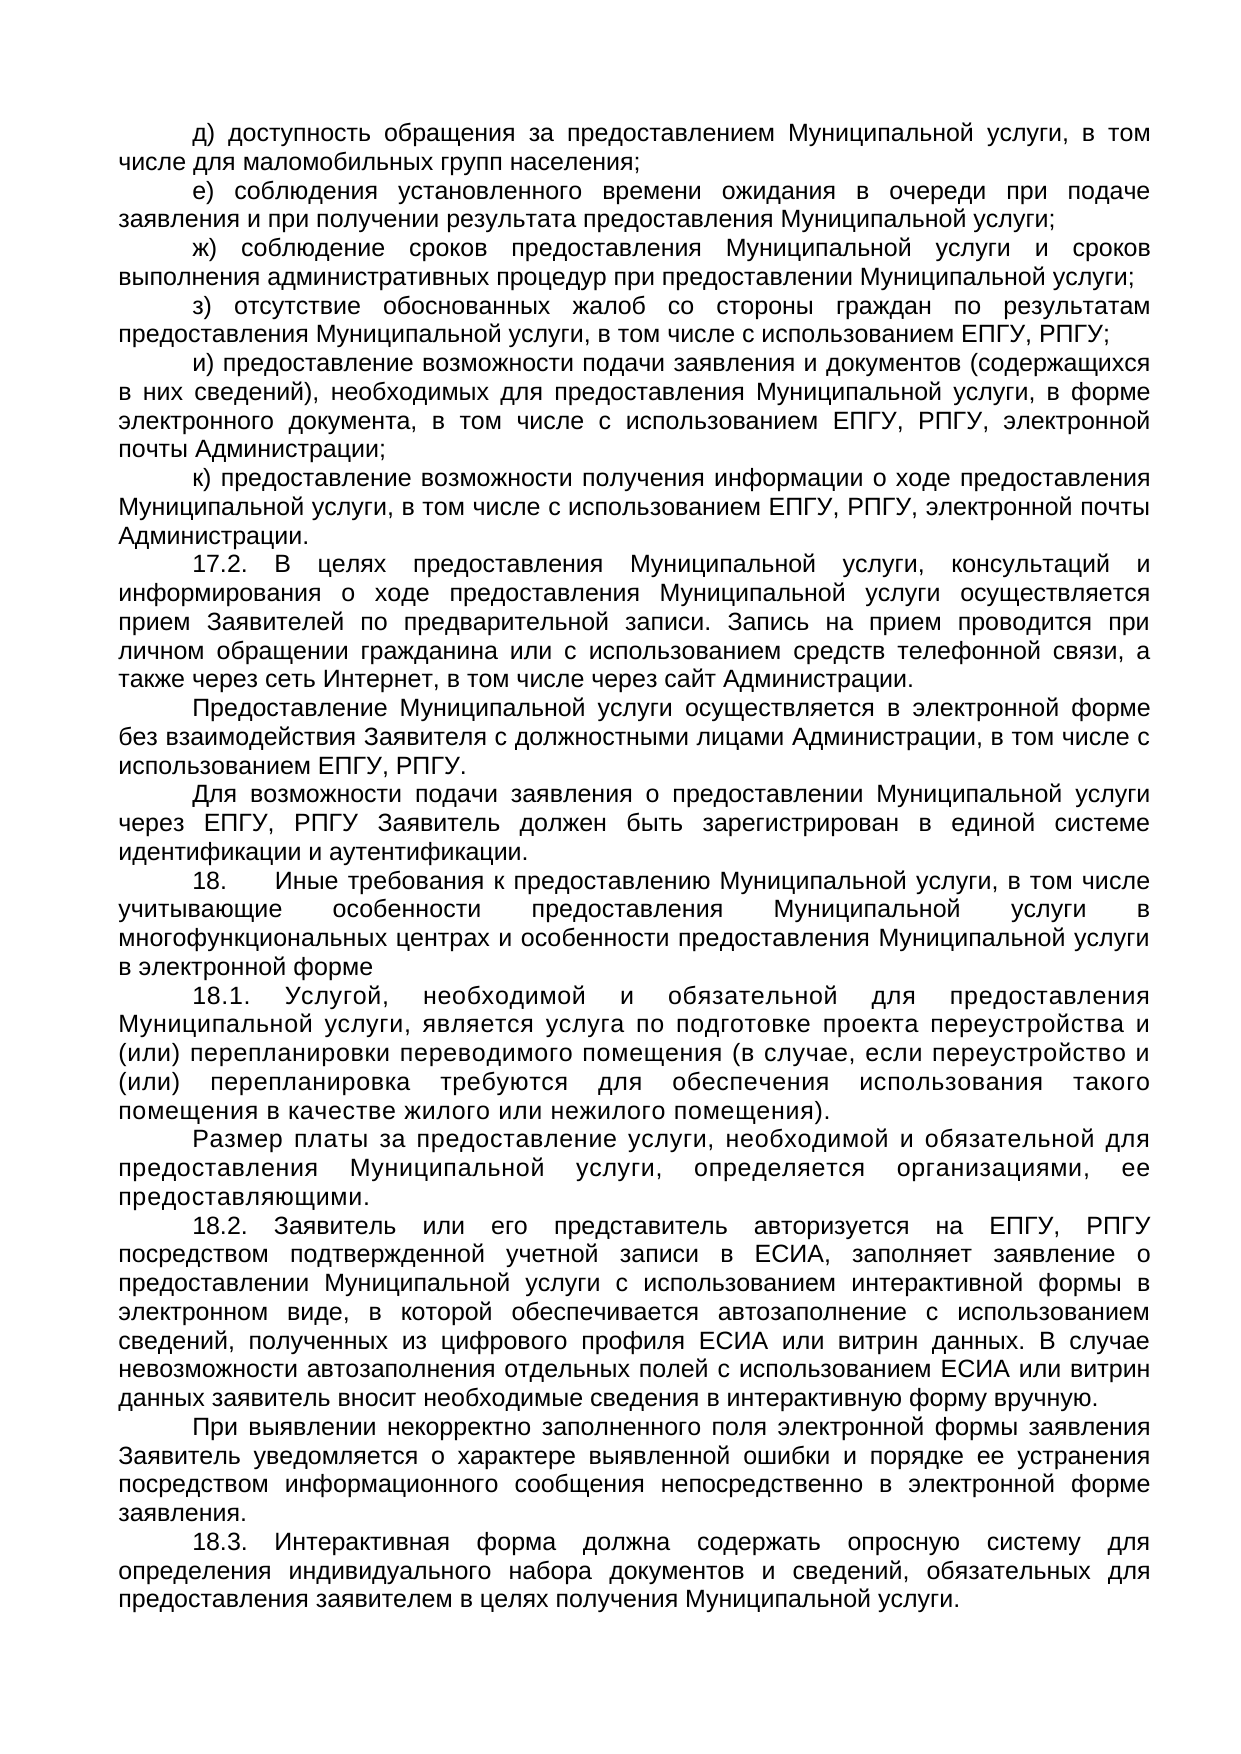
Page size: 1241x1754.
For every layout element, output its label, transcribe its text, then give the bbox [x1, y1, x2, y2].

text з) отсутствие обоснованных жалоб со стороны граждан по результатам предоставления Муниципальной услуги, в том числе с использованием ЕПГУ, РПГУ; [118, 291, 1152, 348]
text Предоставление Муниципальной услуги осуществляется в электронной форме без взаимодействия Заявителя с должностными лицами Администрации, в том числе с использованием ЕПГУ, РПГУ. [118, 693, 1152, 779]
text е) соблюдения установленного времени ожидания в очереди при подаче заявления и при получении результата предоставления Муниципальной услуги; [118, 176, 1152, 233]
text 18.1. Услугой, необходимой и обязательной для предоставления Муниципальной услуги, является услуга по подготовке проекта переустройства и (или) перепланировки переводимого помещения (в случае, если переустройство и (или) перепланировка требуются для обеспечения использования такого помещения в качестве жилого или нежилого помещения). [118, 981, 1152, 1124]
text д) доступность обращения за предоставлением Муниципальной услуги, в том числе для маломобильных групп населения; [118, 118, 1152, 176]
text Размер платы за предоставление услуги, необходимой и обязательной для предоставления Муниципальной услуги, определяется организациями, ее предоставляющими. [118, 1124, 1152, 1211]
text 17.2. В целях предоставления Муниципальной услуги, консультаций и информирования о ходе предоставления Муниципальной услуги осуществляется прием Заявителей по предварительной записи. Запись на прием проводится при личном обращении гражданина или с использованием средств телефонной связи, а также через сеть Интернет, в том числе через сайт Администрации. [118, 549, 1152, 693]
text 18.2. Заявитель или его представитель авторизуется на ЕПГУ, РПГУ посредством подтвержденной учетной записи в ЕСИА, заполняет заявление о предоставлении Муниципальной услуги с использованием интерактивной формы в электронном виде, в которой обеспечивается автозаполнение с использованием сведений, полученных из цифрового профиля ЕСИА или витрин данных. В случае невозможности автозаполнения отдельных полей с использованием ЕСИА или витрин данных заявитель вносит необходимые сведения в интерактивную форму вручную. [118, 1211, 1152, 1412]
list Иные требования к предоставлению Муниципальной услуги, в том числе учитывающие особенности предоставления Муниципальной услуги в многофункциональных центрах и особенности предоставления Муниципальной услуги в электронной форме [118, 866, 1152, 981]
text При выявлении некорректно заполненного поля электронной формы заявления Заявитель уведомляется о характере выявленной ошибки и порядке ее устранения посредством информационного сообщения непосредственно в электронной форме заявления. [118, 1412, 1152, 1527]
text 18.3. Интерактивная форма должна содержать опросную систему для определения индивидуального набора документов и сведений, обязательных для предоставления заявителем в целях получения Муниципальной услуги. [118, 1527, 1152, 1613]
text Для возможности подачи заявления о предоставлении Муниципальной услуги через ЕПГУ, РПГУ Заявитель должен быть зарегистрирован в единой системе идентификации и аутентификации. [118, 779, 1152, 866]
text ж) соблюдение сроков предоставления Муниципальной услуги и сроков выполнения административных процедур при предоставлении Муниципальной услуги; [118, 233, 1152, 291]
text и) предоставление возможности подачи заявления и документов (содержащихся в них сведений), необходимых для предоставления Муниципальной услуги, в форме электронного документа, в том числе с использованием ЕПГУ, РПГУ, электронной почты Администрации; [118, 348, 1152, 463]
text к) предоставление возможности получения информации о ходе предоставления Муниципальной услуги, в том числе с использованием ЕПГУ, РПГУ, электронной почты Администрации. [118, 463, 1152, 549]
